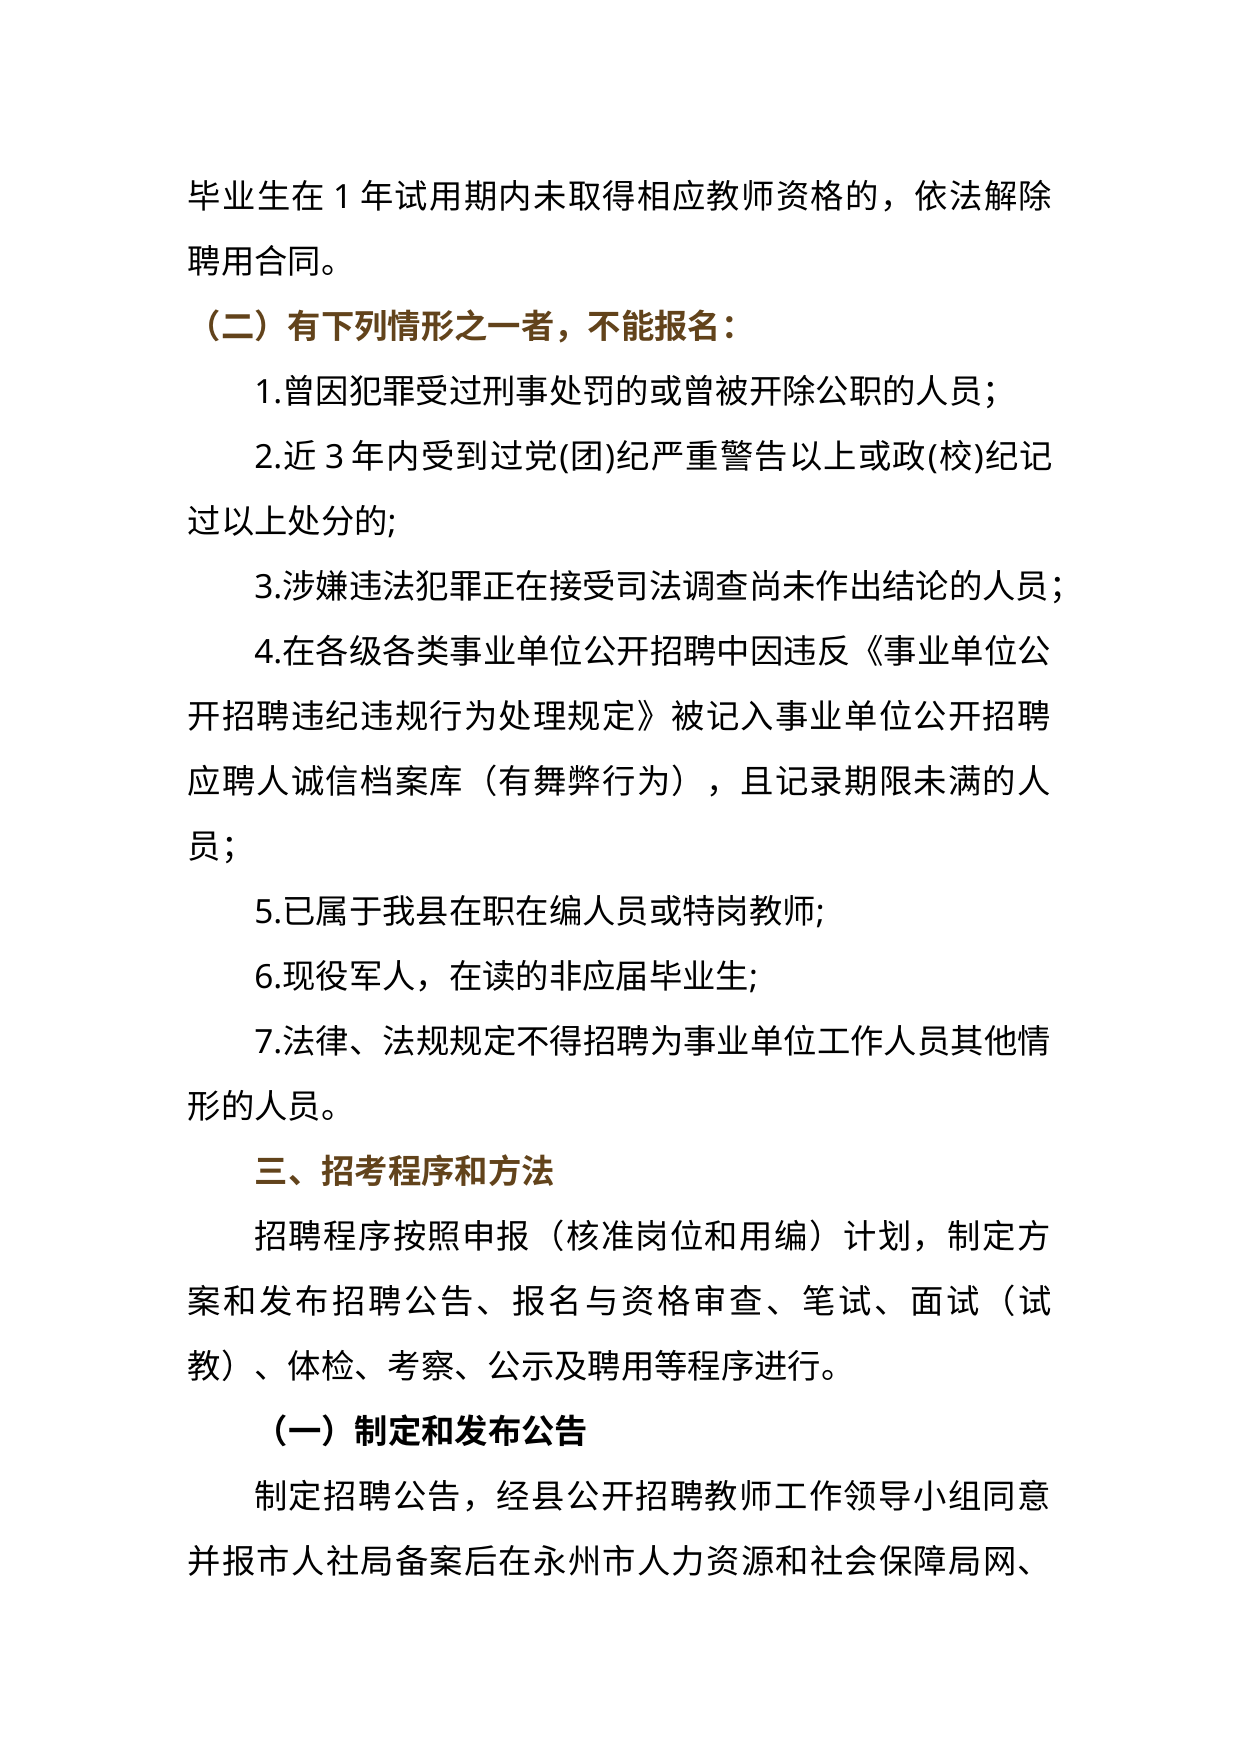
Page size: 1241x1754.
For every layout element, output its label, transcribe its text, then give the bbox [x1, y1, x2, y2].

text 3.涉嫌违法犯罪正在接受司法调查尚未作出结论的人员； [187, 552, 1053, 617]
text （二）有下列情形之一者，不能报名： [187, 292, 1053, 357]
text 7.法律、法规规定不得招聘为事业单位工作人员其他情形的人员。 [187, 1007, 1053, 1137]
text 1.曾因犯罪受过刑事处罚的或曾被开除公职的人员； [187, 357, 1053, 422]
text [187, 162, 1053, 292]
text 4.在各级各类事业单位公开招聘中因违反《事业单位公开招聘违纪违规行为处理规定》被记入事业单位公开招聘应聘人诚信档案库（有舞弊行为），且记录期限未满的人员； [187, 617, 1053, 877]
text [187, 1462, 1053, 1592]
text 6.现役军人，在读的非应届毕业生; [187, 942, 1053, 1007]
text （一）制定和发布公告 [187, 1397, 1053, 1462]
text 5.已属于我县在职在编人员或特岗教师; [187, 877, 1053, 942]
text 2.近3年内受到过党(团)纪严重警告以上或政(校)纪记过以上处分的; [187, 422, 1053, 552]
text 招聘程序按照申报（核准岗位和用编）计划，制定方案和发布招聘公告、报名与资格审查、笔试、面试（试教）、体检、考察、公示及聘用等程序进行。 [187, 1202, 1053, 1397]
text 三、招考程序和方法 [187, 1137, 1053, 1202]
